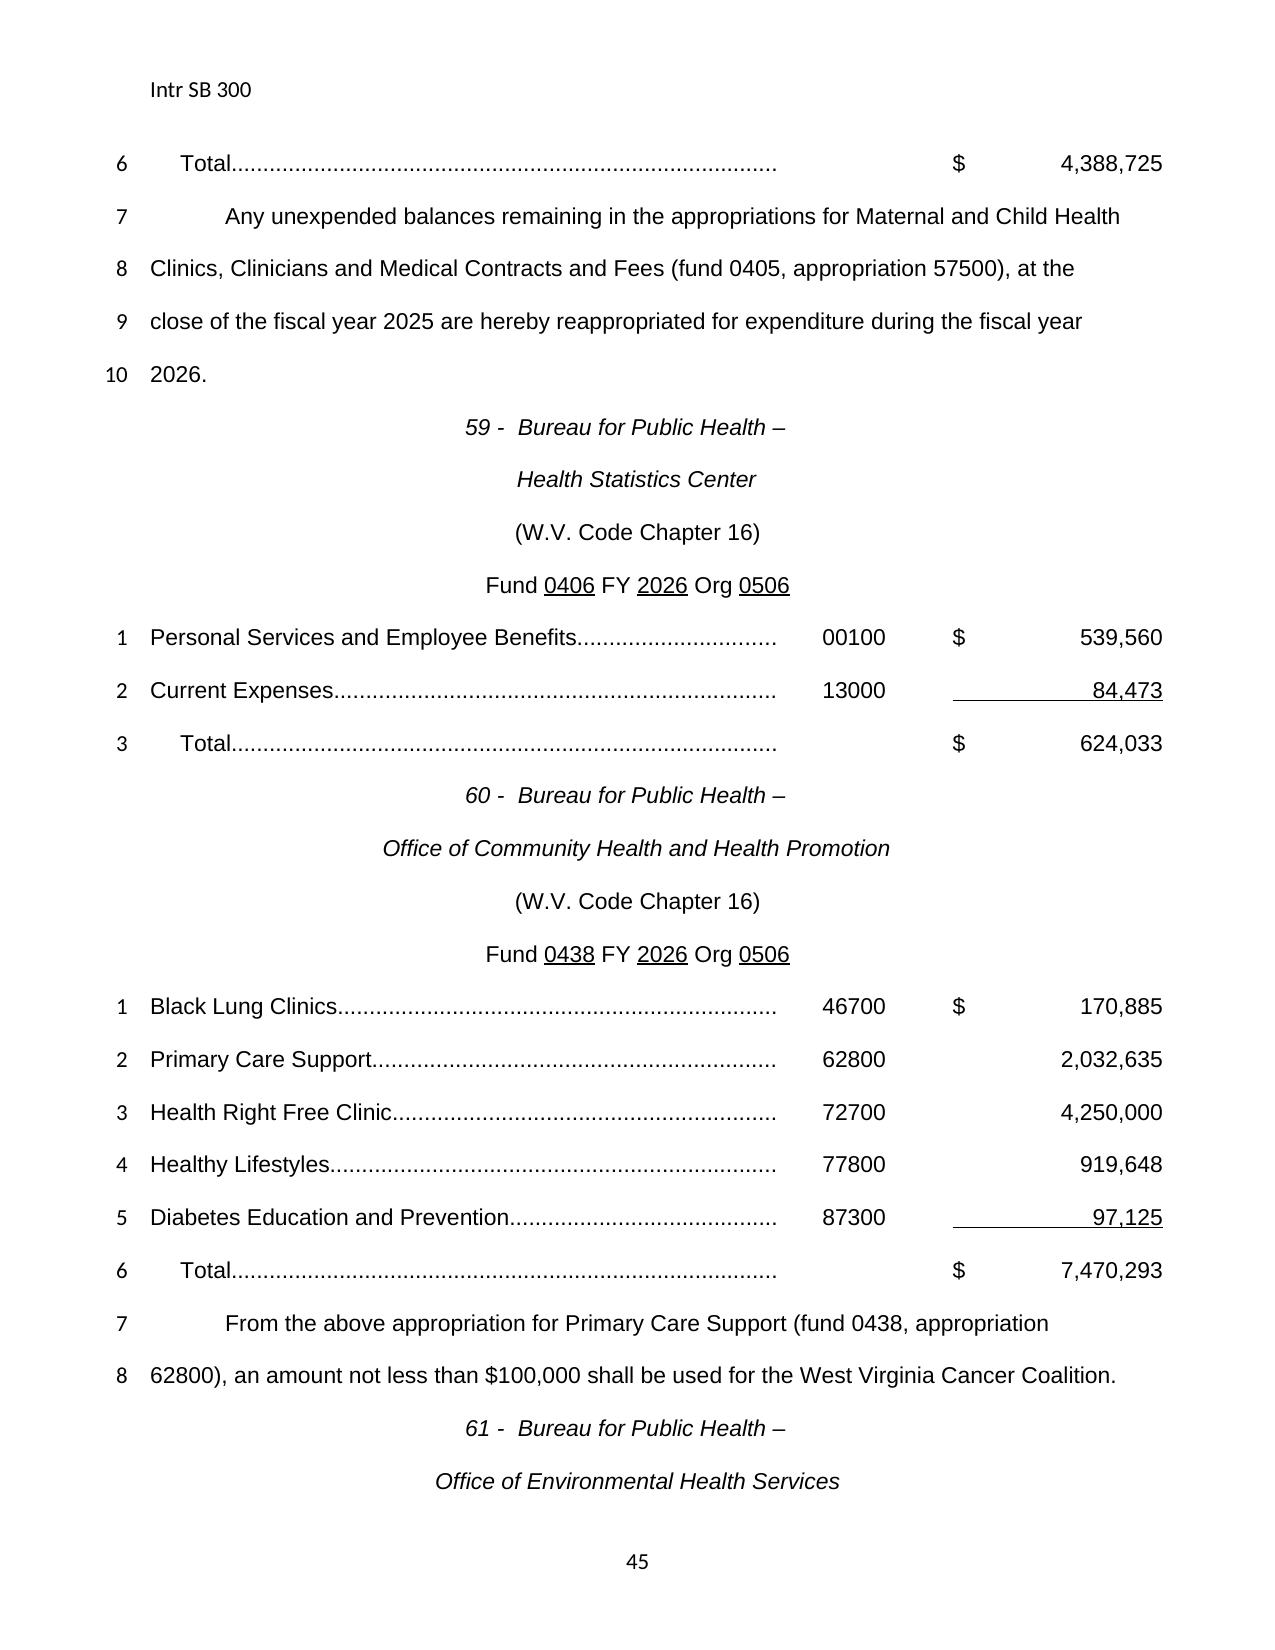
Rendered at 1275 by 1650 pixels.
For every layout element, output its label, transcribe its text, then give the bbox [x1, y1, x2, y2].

list Bureau for Public Health – [150, 782, 1125, 809]
text Office of Environmental Health Services [150, 1468, 1125, 1494]
text Black Lung Clinics 46700 $ 170,885 [150, 993, 1125, 1020]
text Health Statistics Center [150, 466, 1125, 493]
text Office of Community Health and Health Promotion [150, 835, 1125, 862]
list Bureau for Public Health – [150, 1415, 1125, 1441]
text Fund 0406 FY 2026 Org 0506 [150, 572, 1125, 598]
text Total $ 7,470,293 [150, 1257, 1125, 1283]
text Total $ 4,388,725 [150, 150, 1125, 176]
text Current Expenses 13000 84,473 [150, 677, 1125, 703]
text Any unexpended balances remaining in the appropriations for Maternal and Child Health Clinics, Clinicians and Medical Contracts and Fees (fund 0405, appropriation 57500), at the close of the fiscal year 2025 are hereby reappropriated for expenditure during the fiscal year 2026. [150, 203, 1125, 387]
text (W.V. Code Chapter 16) [150, 888, 1125, 914]
text Diabetes Education and Prevention 87300 97,125 [150, 1204, 1125, 1231]
text Fund 0438 FY 2026 Org 0506 [150, 941, 1125, 967]
text From the above appropriation for Primary Care Support (fund 0438, appropriation 62800), an amount not less than $100,000 shall be used for the West Virginia Cancer Coalition. [150, 1309, 1125, 1389]
list Bureau for Public Health – [150, 413, 1125, 440]
text (W.V. Code Chapter 16) [150, 519, 1125, 545]
text Total $ 624,033 [150, 730, 1125, 756]
text Healthy Lifestyles 77800 919,648 [150, 1151, 1125, 1178]
text Primary Care Support 62800 2,032,635 [150, 1046, 1125, 1072]
text Personal Services and Employee Benefits 00100 $ 539,560 [150, 624, 1125, 651]
text Health Right Free Clinic 72700 4,250,000 [150, 1099, 1125, 1125]
